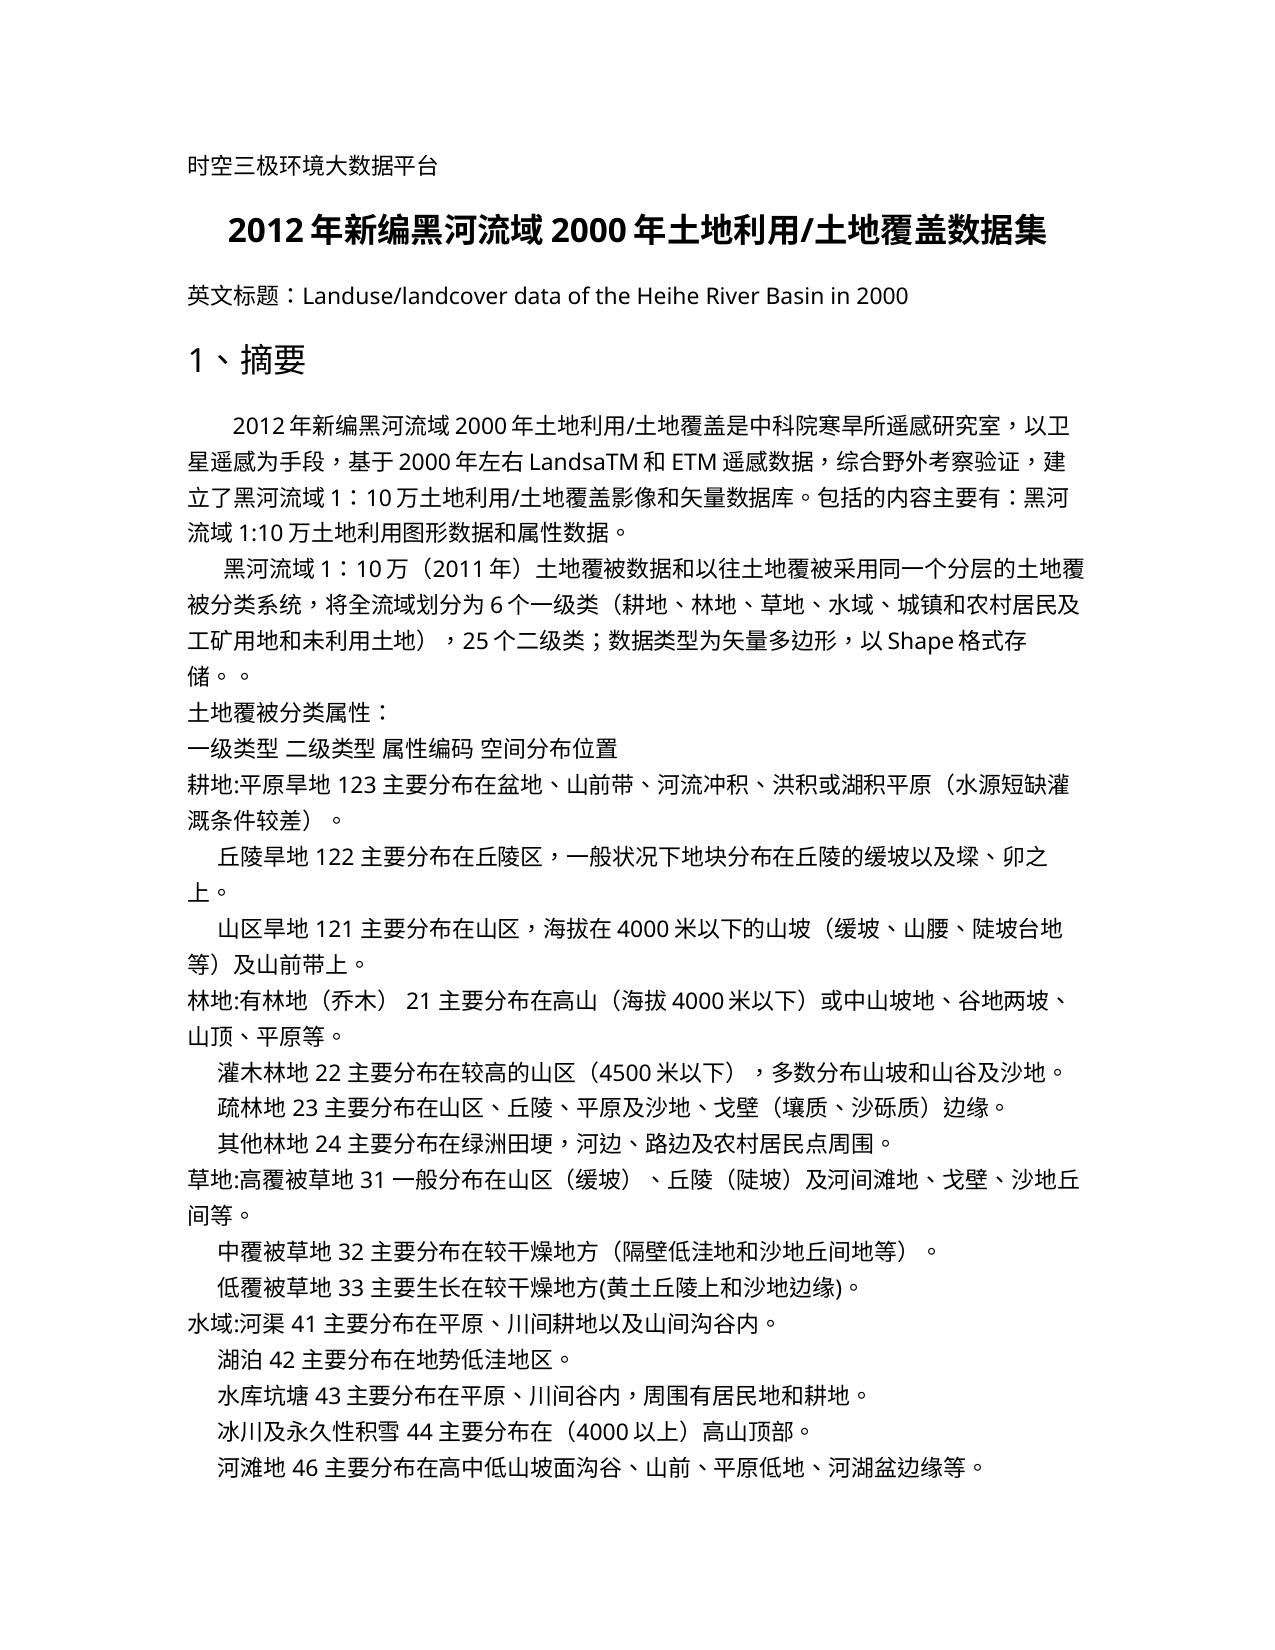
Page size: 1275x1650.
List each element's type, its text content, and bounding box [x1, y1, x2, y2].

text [187, 409, 1087, 1483]
text 2012年新编黑河流域2000年土地利用/土地覆盖数据集 [187, 207, 1087, 252]
text 时空三极环境大数据平台 [187, 150, 1087, 181]
text 英文标题：Landuse/landcover data of the Heihe River Basin in 2000 [187, 280, 1087, 311]
text 1、摘要 [187, 337, 1087, 382]
